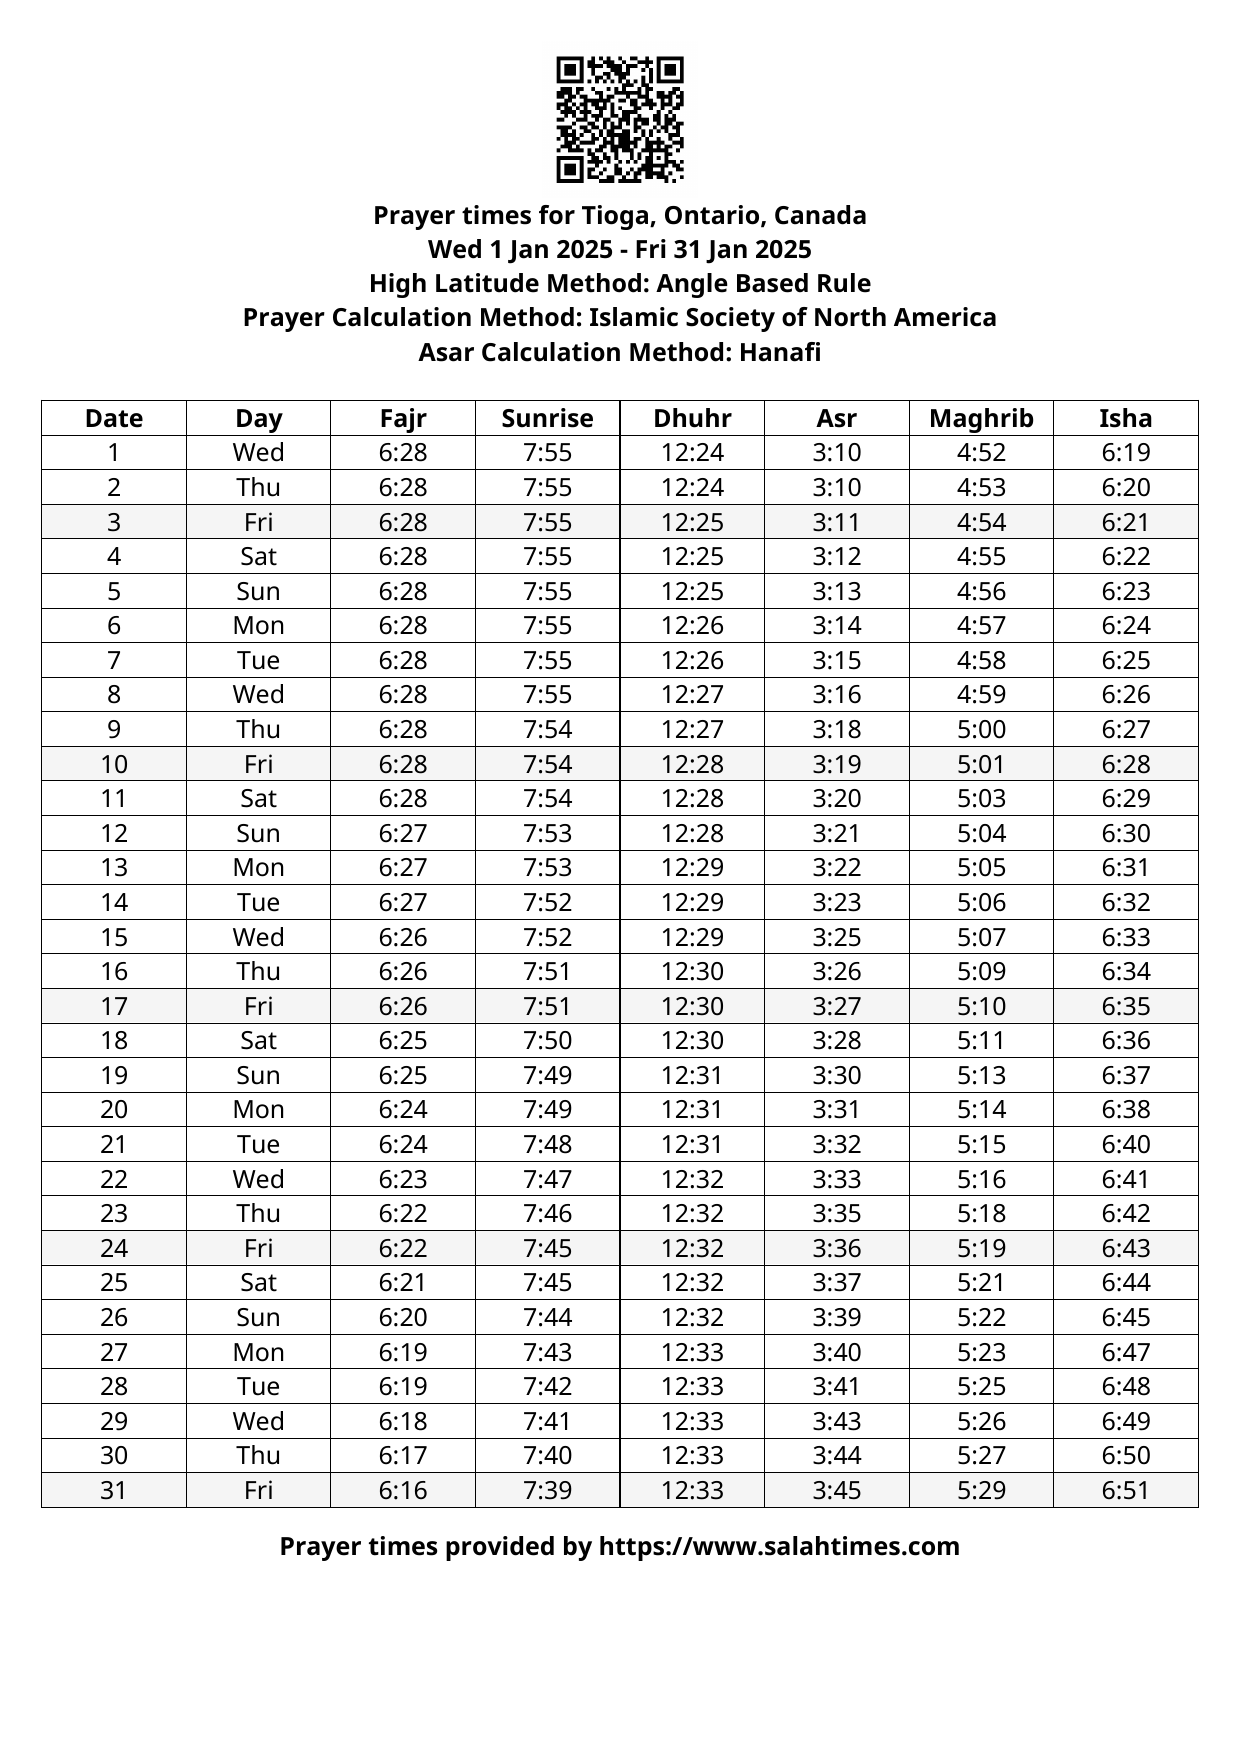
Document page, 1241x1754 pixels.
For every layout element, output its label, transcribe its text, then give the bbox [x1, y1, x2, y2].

table_cell 7:55 [476, 470, 619, 504]
table_cell 7:49 [476, 1093, 619, 1126]
table_cell 6:28 [331, 436, 475, 469]
table_cell 6:51 [1054, 1473, 1198, 1507]
table_cell Tue [187, 1127, 330, 1161]
table_cell 6:25 [1054, 643, 1198, 677]
table_cell 3:14 [765, 609, 909, 642]
table_cell Wed [187, 1404, 330, 1437]
table_cell 6:24 [331, 1093, 475, 1126]
table_cell 5:01 [910, 747, 1053, 780]
table_cell 6:26 [331, 954, 475, 988]
table_cell 12:30 [621, 1024, 764, 1057]
table_cell 5:14 [910, 1093, 1053, 1126]
table_cell 27 [42, 1335, 186, 1368]
table_cell 5 [42, 574, 186, 607]
table_cell 6:27 [331, 816, 475, 849]
table_cell Sun [187, 1058, 330, 1092]
table_cell 5:22 [910, 1300, 1053, 1334]
table_cell 6:22 [1054, 539, 1198, 573]
table_cell 29 [42, 1404, 186, 1437]
table_cell 3:23 [765, 885, 909, 919]
table_cell 12:24 [621, 470, 764, 504]
table_cell 7:52 [476, 885, 619, 919]
table_cell 12:24 [621, 436, 764, 469]
table_cell 7:53 [476, 851, 619, 884]
table_cell 7:51 [476, 954, 619, 988]
table_cell 28 [42, 1369, 186, 1403]
table_cell 12:33 [621, 1369, 764, 1403]
table_cell 30 [42, 1439, 186, 1472]
table_cell Thu [187, 470, 330, 504]
table_cell 3:41 [765, 1369, 909, 1403]
table_cell 24 [42, 1231, 186, 1264]
table_cell 6:21 [331, 1266, 475, 1299]
table_cell Sun [187, 816, 330, 849]
table_cell 12:27 [621, 712, 764, 746]
table_cell 6:25 [331, 1058, 475, 1092]
table_cell 12:27 [621, 678, 764, 711]
table_cell Mon [187, 1093, 330, 1126]
table_cell 12:29 [621, 885, 764, 919]
table_cell 6:26 [331, 920, 475, 953]
table_cell 4:54 [910, 505, 1053, 538]
table_cell 12:32 [621, 1266, 764, 1299]
table_cell 19 [42, 1058, 186, 1092]
table_cell 12:25 [621, 505, 764, 538]
table_cell 6:31 [1054, 851, 1198, 884]
table_header Asr [765, 401, 909, 434]
table_header Dhuhr [621, 401, 764, 434]
table_cell 12:33 [621, 1404, 764, 1437]
table_cell 12:25 [621, 574, 764, 607]
table_cell 5:09 [910, 954, 1053, 988]
table_cell 12:33 [621, 1473, 764, 1507]
table_cell 6:27 [331, 885, 475, 919]
table_cell 3:31 [765, 1093, 909, 1126]
table_cell 10 [42, 747, 186, 780]
table_cell Sat [187, 539, 330, 573]
table_cell Fri [187, 747, 330, 780]
table_cell 4:55 [910, 539, 1053, 573]
table_cell Fri [187, 1231, 330, 1264]
table_header Date [42, 401, 186, 434]
table_cell 5:26 [910, 1404, 1053, 1437]
table_cell 9 [42, 712, 186, 746]
table_cell 5:27 [910, 1439, 1053, 1472]
table_cell 5:13 [910, 1058, 1053, 1092]
table_cell Sat [187, 1266, 330, 1299]
table_cell 3:10 [765, 470, 909, 504]
picture [542, 41, 699, 198]
table_cell 6:24 [331, 1127, 475, 1161]
table_cell Tue [187, 643, 330, 677]
table_cell 4:58 [910, 643, 1053, 677]
table_cell 3:44 [765, 1439, 909, 1472]
table_cell 7:44 [476, 1300, 619, 1334]
table_cell 12:32 [621, 1162, 764, 1195]
table_cell 3:13 [765, 574, 909, 607]
table_cell 7:54 [476, 712, 619, 746]
table_cell 11 [42, 781, 186, 815]
table_cell 6:44 [1054, 1266, 1198, 1299]
table_cell 5:06 [910, 885, 1053, 919]
table_cell 7 [42, 643, 186, 677]
table_cell 5:07 [910, 920, 1053, 953]
table_cell 16 [42, 954, 186, 988]
table_cell Sun [187, 574, 330, 607]
table_cell 6 [42, 609, 186, 642]
table_cell 12:26 [621, 643, 764, 677]
table_cell 12:26 [621, 609, 764, 642]
table_cell 7:47 [476, 1162, 619, 1195]
table_cell Fri [187, 505, 330, 538]
table_cell 6:16 [331, 1473, 475, 1507]
table_cell 3:35 [765, 1196, 909, 1230]
table_cell 6:21 [1054, 505, 1198, 538]
table_cell 6:27 [1054, 712, 1198, 746]
table_cell 21 [42, 1127, 186, 1161]
table_cell 3:12 [765, 539, 909, 573]
table_cell 6:18 [331, 1404, 475, 1437]
table_cell 7:45 [476, 1266, 619, 1299]
table_cell 6:19 [1054, 436, 1198, 469]
table_header Sunrise [476, 401, 619, 434]
table_cell 3:33 [765, 1162, 909, 1195]
table_cell 5:25 [910, 1369, 1053, 1403]
table_cell 12:29 [621, 920, 764, 953]
table_cell 7:55 [476, 574, 619, 607]
table_cell 6:32 [1054, 885, 1198, 919]
table_cell Thu [187, 1439, 330, 1472]
table_cell 25 [42, 1266, 186, 1299]
table_cell 3:40 [765, 1335, 909, 1368]
table_header Day [187, 401, 330, 434]
table_cell 8 [42, 678, 186, 711]
table_cell 6:40 [1054, 1127, 1198, 1161]
table_cell 7:54 [476, 781, 619, 815]
table_cell 6:28 [331, 505, 475, 538]
table_cell 1 [42, 436, 186, 469]
table_cell 5:11 [910, 1024, 1053, 1057]
table_cell 3:21 [765, 816, 909, 849]
table_cell 17 [42, 989, 186, 1022]
table_cell 15 [42, 920, 186, 953]
table_cell Thu [187, 712, 330, 746]
table_cell Fri [187, 989, 330, 1022]
table_cell 7:53 [476, 816, 619, 849]
table_cell 3 [42, 505, 186, 538]
table_cell 6:26 [1054, 678, 1198, 711]
text High Latitude Method: Angle Based Rule [42, 266, 1198, 300]
table_cell 14 [42, 885, 186, 919]
table_cell 6:49 [1054, 1404, 1198, 1437]
table_cell 6:47 [1054, 1335, 1198, 1368]
table_cell Thu [187, 1196, 330, 1230]
table_cell 7:55 [476, 678, 619, 711]
table_cell 20 [42, 1093, 186, 1126]
table_cell 12:25 [621, 539, 764, 573]
table_cell 7:42 [476, 1369, 619, 1403]
table_cell 6:28 [331, 781, 475, 815]
table_cell 12:32 [621, 1231, 764, 1264]
table_cell 12:29 [621, 851, 764, 884]
table_cell Sat [187, 781, 330, 815]
table_cell 13 [42, 851, 186, 884]
table_cell 6:50 [1054, 1439, 1198, 1472]
table_cell 6:27 [331, 851, 475, 884]
table_cell 6:28 [331, 747, 475, 780]
table_cell 7:45 [476, 1231, 619, 1264]
table_cell 6:37 [1054, 1058, 1198, 1092]
table_cell 7:54 [476, 747, 619, 780]
text Wed 1 Jan 2025 - Fri 31 Jan 2025 [42, 232, 1198, 266]
table_cell Thu [187, 954, 330, 988]
table_cell 6:41 [1054, 1162, 1198, 1195]
table_cell 7:55 [476, 643, 619, 677]
table_cell 12:31 [621, 1093, 764, 1126]
table_cell 6:22 [331, 1196, 475, 1230]
table_cell 7:49 [476, 1058, 619, 1092]
table_cell 12:33 [621, 1335, 764, 1368]
table_cell 5:05 [910, 851, 1053, 884]
table_cell 7:50 [476, 1024, 619, 1057]
table_cell 18 [42, 1024, 186, 1057]
table_cell 3:43 [765, 1404, 909, 1437]
table_cell 6:19 [331, 1369, 475, 1403]
table_cell 12:30 [621, 989, 764, 1022]
table_cell 4:59 [910, 678, 1053, 711]
table_cell Sat [187, 1024, 330, 1057]
table_cell 7:43 [476, 1335, 619, 1368]
table_cell 12:31 [621, 1127, 764, 1161]
table_cell 7:40 [476, 1439, 619, 1472]
table_cell 12:28 [621, 781, 764, 815]
table_cell Mon [187, 1335, 330, 1368]
table_cell 6:28 [331, 643, 475, 677]
table_cell 4:52 [910, 436, 1053, 469]
table_cell 6:24 [1054, 609, 1198, 642]
table_cell 5:18 [910, 1196, 1053, 1230]
table_cell Fri [187, 1473, 330, 1507]
table_cell 23 [42, 1196, 186, 1230]
table_cell 6:36 [1054, 1024, 1198, 1057]
table_cell 7:39 [476, 1473, 619, 1507]
table_cell 6:23 [1054, 574, 1198, 607]
table_cell 3:28 [765, 1024, 909, 1057]
table_cell 12 [42, 816, 186, 849]
table_cell Tue [187, 1369, 330, 1403]
table_cell 7:48 [476, 1127, 619, 1161]
table_cell 6:34 [1054, 954, 1198, 988]
table_cell Wed [187, 678, 330, 711]
table_cell 7:55 [476, 539, 619, 573]
table_cell 5:23 [910, 1335, 1053, 1368]
table_cell 5:00 [910, 712, 1053, 746]
table_cell 6:48 [1054, 1369, 1198, 1403]
table_cell 5:21 [910, 1266, 1053, 1299]
table_cell 26 [42, 1300, 186, 1334]
text Asar Calculation Method: Hanafi [42, 334, 1198, 368]
table_header Fajr [331, 401, 475, 434]
table_cell 22 [42, 1162, 186, 1195]
table_cell 3:32 [765, 1127, 909, 1161]
table_cell 3:22 [765, 851, 909, 884]
table_cell 7:46 [476, 1196, 619, 1230]
table_header Maghrib [910, 401, 1053, 434]
table_cell 6:22 [331, 1231, 475, 1264]
table_cell 3:19 [765, 747, 909, 780]
table_cell 5:29 [910, 1473, 1053, 1507]
table_cell 6:23 [331, 1162, 475, 1195]
table_cell 4:57 [910, 609, 1053, 642]
table_cell 6:28 [1054, 747, 1198, 780]
table_cell 6:26 [331, 989, 475, 1022]
table_cell 12:32 [621, 1196, 764, 1230]
table_cell 7:52 [476, 920, 619, 953]
table_cell 12:33 [621, 1439, 764, 1472]
table_cell 3:20 [765, 781, 909, 815]
table_cell 6:20 [1054, 470, 1198, 504]
table_cell 5:04 [910, 816, 1053, 849]
table_cell 6:43 [1054, 1231, 1198, 1264]
table_cell 12:28 [621, 816, 764, 849]
table_cell 3:39 [765, 1300, 909, 1334]
text Prayer times for Tioga, Ontario, Canada [42, 198, 1198, 232]
table_cell 3:37 [765, 1266, 909, 1299]
table_cell 3:18 [765, 712, 909, 746]
table_cell 6:25 [331, 1024, 475, 1057]
table_cell 5:10 [910, 989, 1053, 1022]
table_cell 6:28 [331, 678, 475, 711]
table_cell 2 [42, 470, 186, 504]
table_cell 6:30 [1054, 816, 1198, 849]
table_cell 7:55 [476, 505, 619, 538]
table_cell 4 [42, 539, 186, 573]
table_cell 6:38 [1054, 1093, 1198, 1126]
text Prayer times provided by https://www.salahtimes.com [42, 1528, 1198, 1563]
table_cell Mon [187, 609, 330, 642]
table_cell Tue [187, 885, 330, 919]
table_cell 7:51 [476, 989, 619, 1022]
table_cell 7:55 [476, 436, 619, 469]
table_cell 4:56 [910, 574, 1053, 607]
table_cell Wed [187, 920, 330, 953]
table_cell Wed [187, 1162, 330, 1195]
table_cell 12:31 [621, 1058, 764, 1092]
table_cell 6:28 [331, 539, 475, 573]
table_cell 5:19 [910, 1231, 1053, 1264]
table_cell Wed [187, 436, 330, 469]
table_cell 5:16 [910, 1162, 1053, 1195]
table_cell 3:10 [765, 436, 909, 469]
table_cell 6:33 [1054, 920, 1198, 953]
table_cell 3:30 [765, 1058, 909, 1092]
table_cell 6:45 [1054, 1300, 1198, 1334]
table_cell 6:28 [331, 470, 475, 504]
table_cell 7:55 [476, 609, 619, 642]
table_cell 3:36 [765, 1231, 909, 1264]
table_cell 6:20 [331, 1300, 475, 1334]
table_cell 3:16 [765, 678, 909, 711]
table_cell 6:29 [1054, 781, 1198, 815]
table_cell 12:30 [621, 954, 764, 988]
table_cell 3:25 [765, 920, 909, 953]
table_cell 3:15 [765, 643, 909, 677]
text Prayer Calculation Method: Islamic Society of North America [42, 300, 1198, 334]
table_cell 5:03 [910, 781, 1053, 815]
table_cell 3:26 [765, 954, 909, 988]
table_cell 6:28 [331, 609, 475, 642]
table_cell 3:11 [765, 505, 909, 538]
table_cell 3:45 [765, 1473, 909, 1507]
table_header Isha [1054, 401, 1198, 434]
table_cell 6:19 [331, 1335, 475, 1368]
table_cell 31 [42, 1473, 186, 1507]
table_cell 6:42 [1054, 1196, 1198, 1230]
table_cell 12:32 [621, 1300, 764, 1334]
table_cell 12:28 [621, 747, 764, 780]
table_cell 5:15 [910, 1127, 1053, 1161]
table_cell Sun [187, 1300, 330, 1334]
table_cell 7:41 [476, 1404, 619, 1437]
table_cell 3:27 [765, 989, 909, 1022]
table_cell 6:28 [331, 712, 475, 746]
table_cell 6:35 [1054, 989, 1198, 1022]
table_cell Mon [187, 851, 330, 884]
table_cell 6:28 [331, 574, 475, 607]
table_cell 6:17 [331, 1439, 475, 1472]
table_cell 4:53 [910, 470, 1053, 504]
